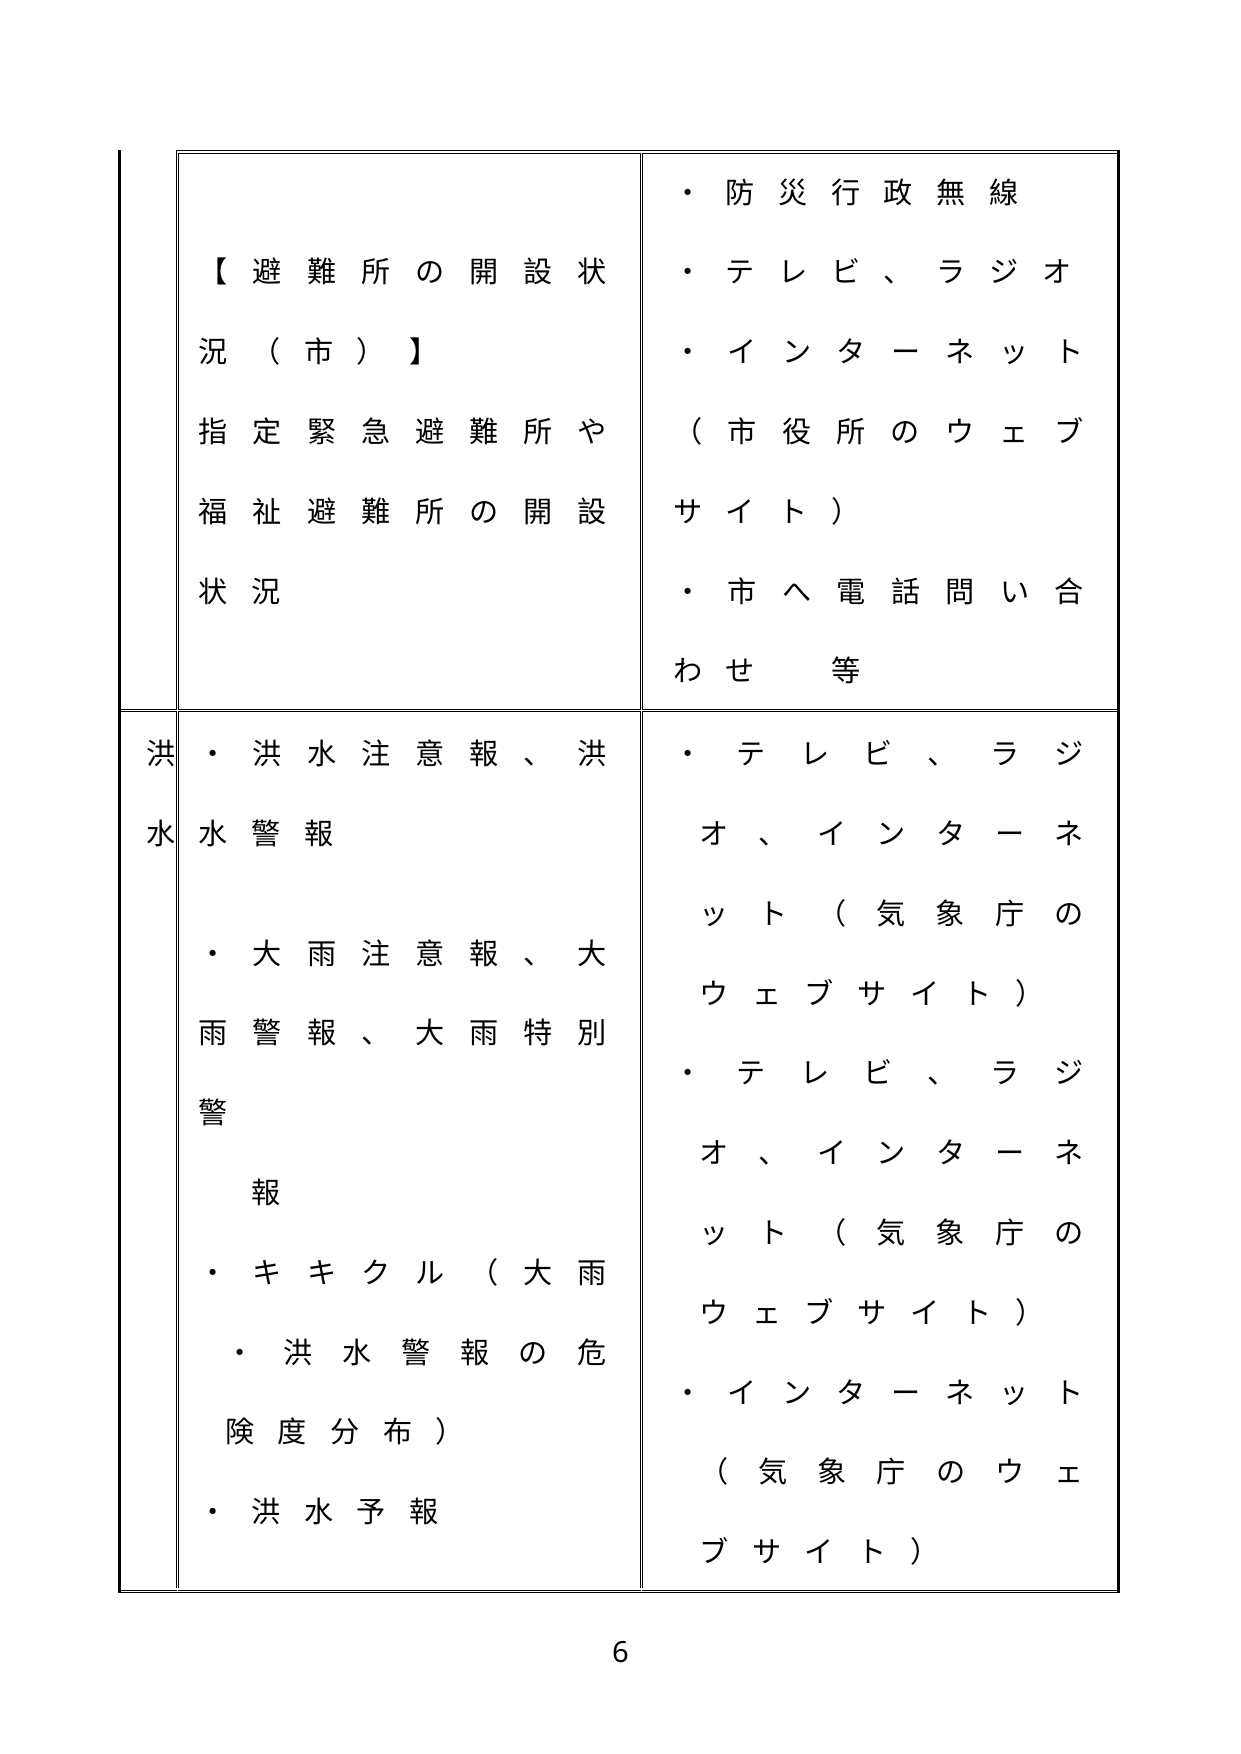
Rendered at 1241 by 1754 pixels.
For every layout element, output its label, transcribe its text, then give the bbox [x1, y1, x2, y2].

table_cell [177, 709, 642, 1590]
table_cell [642, 712, 1117, 1590]
table_cell 【避難所の開設状況（市）】 指定緊急避難所や福祉避難所の開設状況 [179, 154, 640, 709]
table_cell ・防災行政無線 ・テレビ、ラジオ ・インターネット（市役所のウェブサイト） ・市へ電話問い合わせ 等 [643, 154, 1117, 709]
table_cell 洪水 [121, 712, 177, 1590]
